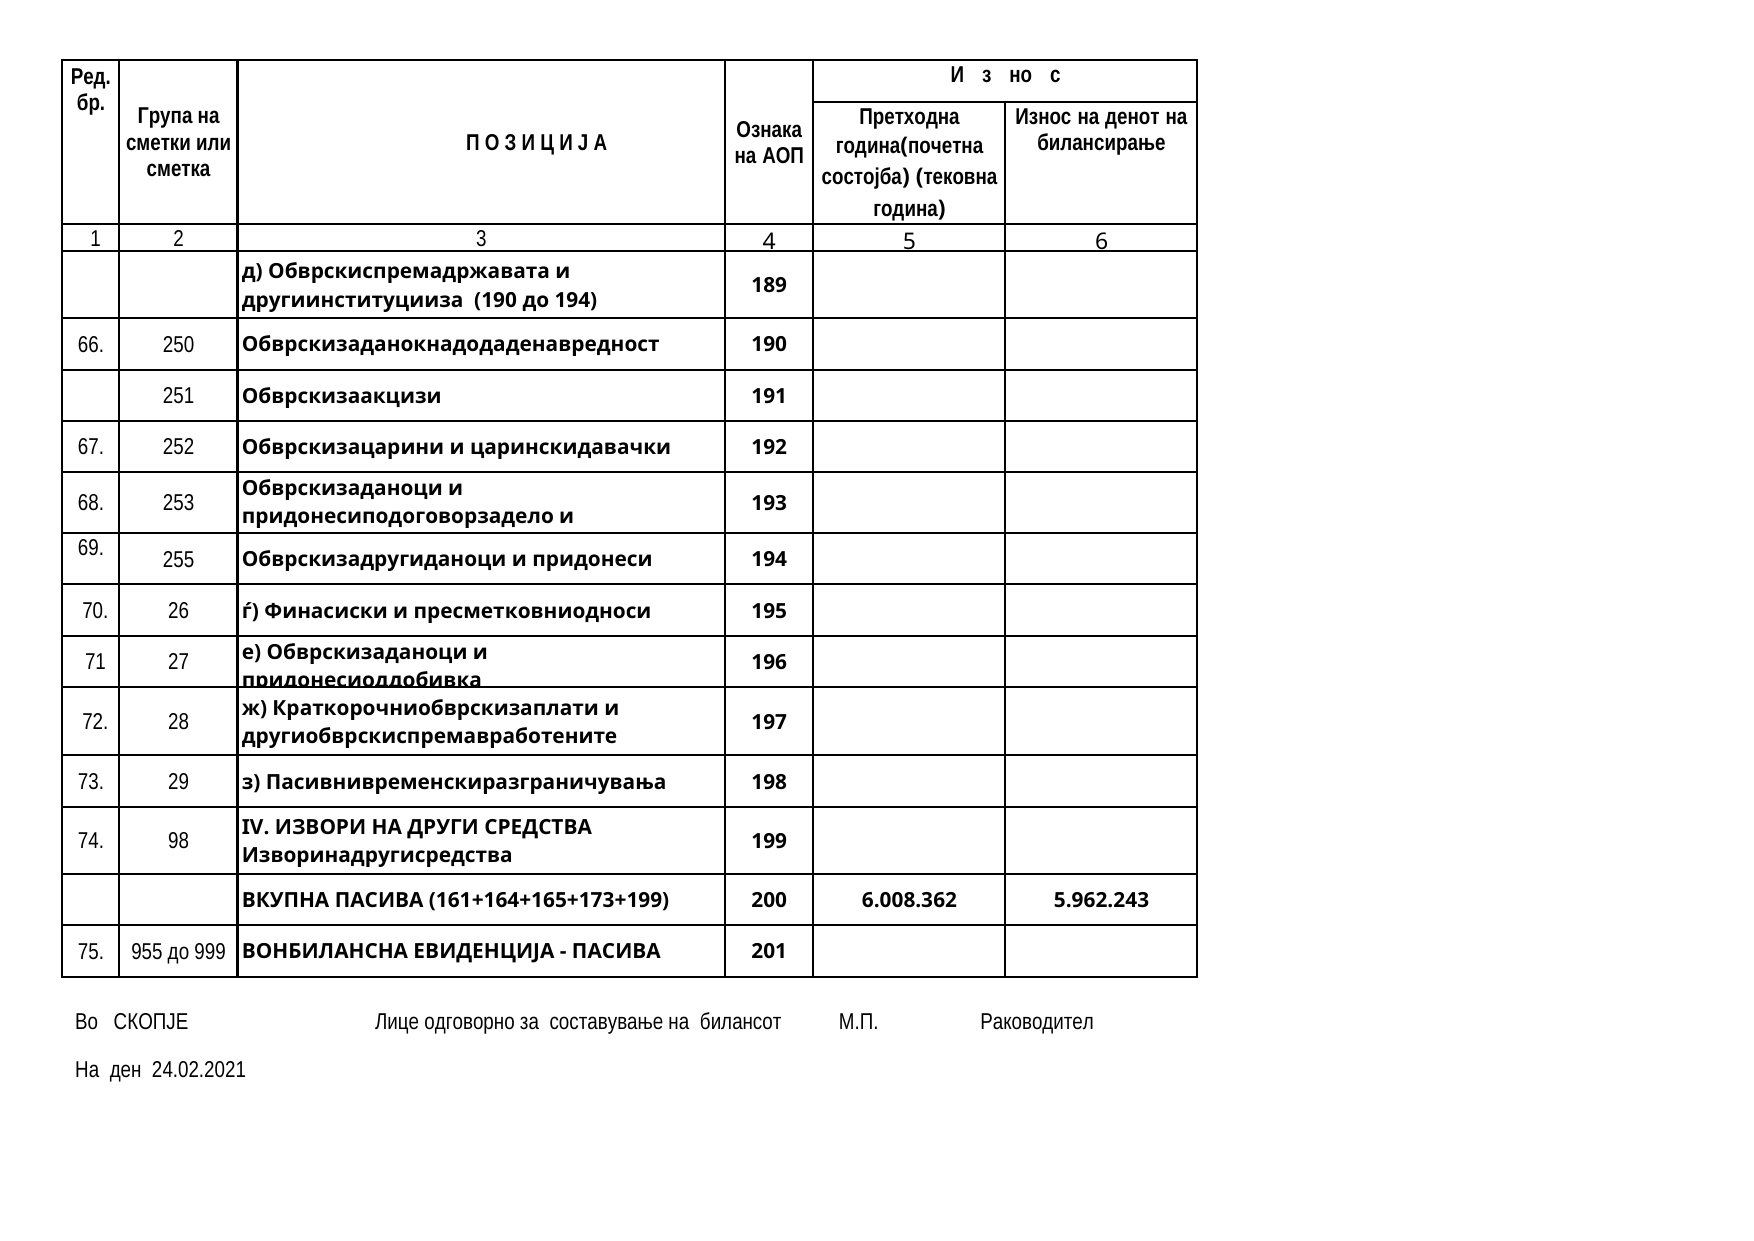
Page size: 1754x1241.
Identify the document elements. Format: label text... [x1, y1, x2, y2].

table_cell [814, 808, 1004, 873]
table_cell [814, 637, 1004, 686]
table_cell [814, 534, 1004, 583]
table_cell 189 [726, 252, 812, 317]
table_cell д) Обврскиспремадржавата и другиинституцииза (190 до 194) [239, 252, 724, 317]
table_cell [814, 371, 1004, 420]
table_cell [814, 473, 1004, 532]
table_cell [1006, 926, 1196, 976]
table_cell 195 [726, 585, 812, 635]
table_cell [63, 875, 118, 924]
table_cell IV. ИЗВОРИ НА ДРУГИ СРЕДСТВА Изворинадругисредства [239, 808, 724, 873]
table_cell [1006, 637, 1196, 686]
table_cell 66. [63, 319, 118, 368]
table_cell 255 [120, 534, 236, 583]
table_cell [1006, 756, 1196, 806]
table_cell 955 до 999 [120, 926, 236, 976]
table_cell [814, 756, 1004, 806]
table_cell [1006, 319, 1196, 368]
table_cell 190 [726, 319, 812, 368]
table_cell [1006, 252, 1196, 317]
table_cell [1006, 534, 1196, 583]
table_cell 6.008.362 [814, 875, 1004, 924]
table_cell [1006, 371, 1196, 420]
table_cell 193 [726, 473, 812, 532]
table_cell 68. [63, 473, 118, 532]
table_cell Износ на денот на билансирање [1006, 103, 1196, 223]
text На ден 24.02.2021 [75, 1056, 1604, 1083]
table_cell Ред. бр. [63, 61, 118, 223]
table_cell 201 [726, 926, 812, 976]
table_cell 197 [726, 688, 812, 754]
table_cell 200 [726, 875, 812, 924]
table_cell 198 [726, 756, 812, 806]
table_cell 70. [63, 585, 118, 635]
table_cell 194 [726, 534, 812, 583]
table_cell [814, 252, 1004, 317]
table_cell [814, 688, 1004, 754]
table_cell е) Обврскизаданоци и придонесиоддобивка [239, 637, 724, 686]
table_cell Претходна година(почетна состојба) (тековна година) [814, 103, 1004, 223]
table_cell 75. [63, 926, 118, 976]
table_cell 191 [726, 371, 812, 420]
table_cell И з но с [814, 61, 1196, 101]
table_cell [1006, 808, 1196, 873]
table_cell 251 [120, 371, 236, 420]
table_cell [1006, 422, 1196, 471]
table_cell ВКУПНА ПАСИВА (161+164+165+173+199) [239, 875, 724, 924]
table_cell Обврскизадругиданоци и придонеси [239, 534, 724, 583]
table_cell 73. [63, 756, 118, 806]
table_cell 196 [726, 637, 812, 686]
table_cell П О З И Ц И Ј А [239, 61, 724, 223]
table_cell Ознака на АОП [726, 61, 812, 223]
table_cell 69. [63, 534, 118, 583]
table_cell 192 [726, 422, 812, 471]
text Во СКОПЈЕ Лице одговорно за составување на билансот М.П. Раководител [75, 1008, 1604, 1034]
table_cell 98 [120, 808, 236, 873]
table_cell [1006, 688, 1196, 754]
table_cell ВОНБИЛАНСНА ЕВИДЕНЦИЈА - ПАСИВА [239, 926, 724, 976]
table_cell [1006, 585, 1196, 635]
table_cell 250 [120, 319, 236, 368]
table_cell 1 [63, 225, 76, 250]
table_cell [63, 252, 118, 317]
table_cell [63, 371, 118, 420]
table_cell [814, 422, 1004, 471]
table_cell 252 [120, 422, 236, 471]
table_cell 28 [120, 688, 236, 754]
table_cell ж) Краткорочниобврскизаплати и другиобврскиспремавработените [239, 688, 724, 754]
table_cell [814, 926, 1004, 976]
table_cell 5.962.243 [1006, 875, 1196, 924]
table_cell [814, 585, 1004, 635]
table_cell [120, 875, 236, 924]
table_cell Обврскизаданокнадодаденавредност [239, 319, 724, 368]
table_cell 26 [120, 585, 236, 635]
table_cell Обврскизаданоци и придонесиподоговорзадело и авторскодело [239, 473, 724, 532]
table_cell [120, 252, 236, 317]
table_cell 253 [120, 473, 236, 532]
table_cell 67. [63, 422, 118, 471]
table_cell 199 [726, 808, 812, 873]
table_cell 71 [63, 637, 118, 686]
table_cell ѓ) Финасиски и пресметковниодноси [239, 585, 724, 635]
table_cell [1006, 473, 1196, 532]
table_cell 29 [120, 756, 236, 806]
table_cell Обврскизаакцизи [239, 371, 724, 420]
table_cell 74. [63, 808, 118, 873]
table_cell 27 [120, 637, 236, 686]
table_cell 72. [63, 688, 118, 754]
table_cell з) Пасивнивременскиразграничувања [239, 756, 724, 806]
table_cell Група на сметки или сметка [120, 61, 236, 223]
table_cell Обврскизацарини и царинскидавачки [239, 422, 724, 471]
table_cell [814, 319, 1004, 368]
